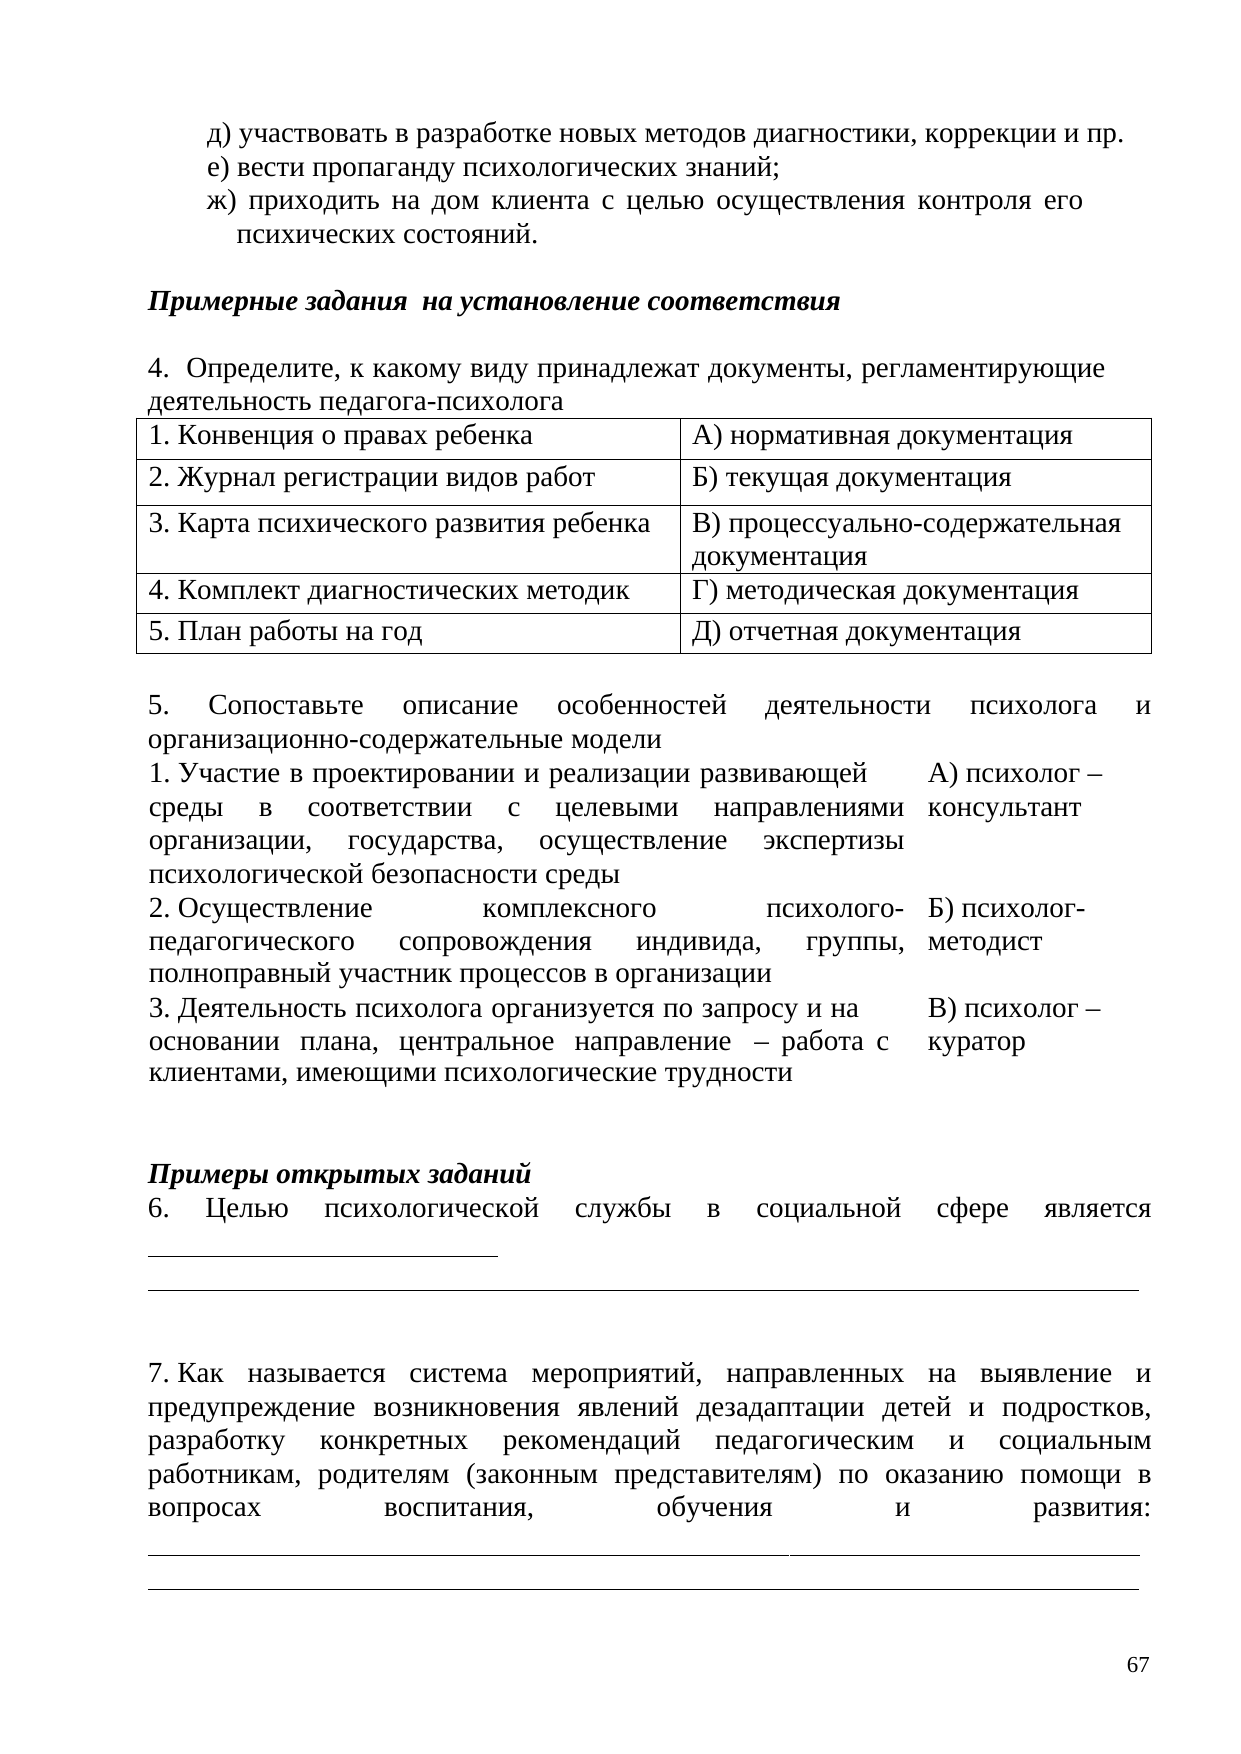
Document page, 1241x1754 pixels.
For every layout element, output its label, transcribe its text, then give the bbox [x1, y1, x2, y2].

table_cell 3. Деятельность психолога организуется по запросу и на основании плана, центральное направление – работа с клиентами, имеющими психологические трудности [128, 990, 916, 1090]
table_cell Б) психолог- методист [916, 890, 1123, 990]
list Определите, к какому виду принадлежат документы, регламентирующие деятельность педагога-психолога [148, 350, 1151, 417]
table_cell Г) методическая документация [681, 574, 1151, 613]
table_cell 3. Карта психического развития ребенка [137, 506, 680, 572]
table_header А) нормативная документация [681, 419, 1151, 459]
list Как называется система мероприятий, направленных на выявление и предупреждение возникновения явлений дезадаптации детей и подростков, разработку конкретных рекомендаций педагогическим и социальным работникам, родителям (законным представителям) по оказанию помощи в вопросах воспитания, обучения и развития: [148, 1355, 1152, 1523]
subtitle Примеры открытых заданий [148, 1157, 1203, 1191]
table_header А) психолог – консультант [916, 756, 1123, 890]
subtitle Примерные задания на установление соответствия [148, 283, 1203, 317]
table_cell 2. Осуществление комплексного психолого- педагогического сопровождения индивида, группы, полноправный участник процессов в организации [128, 890, 916, 990]
table_cell В) процессуально-содержательная документация [681, 506, 1151, 572]
table_cell Б) текущая документация [681, 460, 1151, 505]
table_cell 4. Комплект диагностических методик [137, 574, 680, 613]
table_header 1. Конвенция о правах ребенка [137, 419, 680, 459]
text д) участвовать в разработке новых методов диагностики, коррекции и пр. е) вести пропаганду психологических знаний; [207, 115, 1126, 182]
table_cell 2. Журнал регистрации видов работ [137, 460, 680, 505]
table_header 1. Участие в проектировании и реализации развивающей среды в соответствии с целевыми направлениями организации, государства, осуществление экспертизы психологической безопасности среды [128, 756, 916, 890]
table_cell В) психолог – куратор [916, 990, 1123, 1090]
list Сопоставьте описание особенностей деятельности психолога и организационно-содержательные модели [148, 687, 1151, 754]
list Целью психологической службы в социальной сфере является [148, 1191, 1203, 1224]
table_cell 5. План работы на год [137, 614, 680, 653]
table_cell Д) отчетная документация [681, 614, 1151, 653]
text ж) приходить на дом клиента с целью осуществления контроля его психических состояний. [207, 182, 1203, 249]
